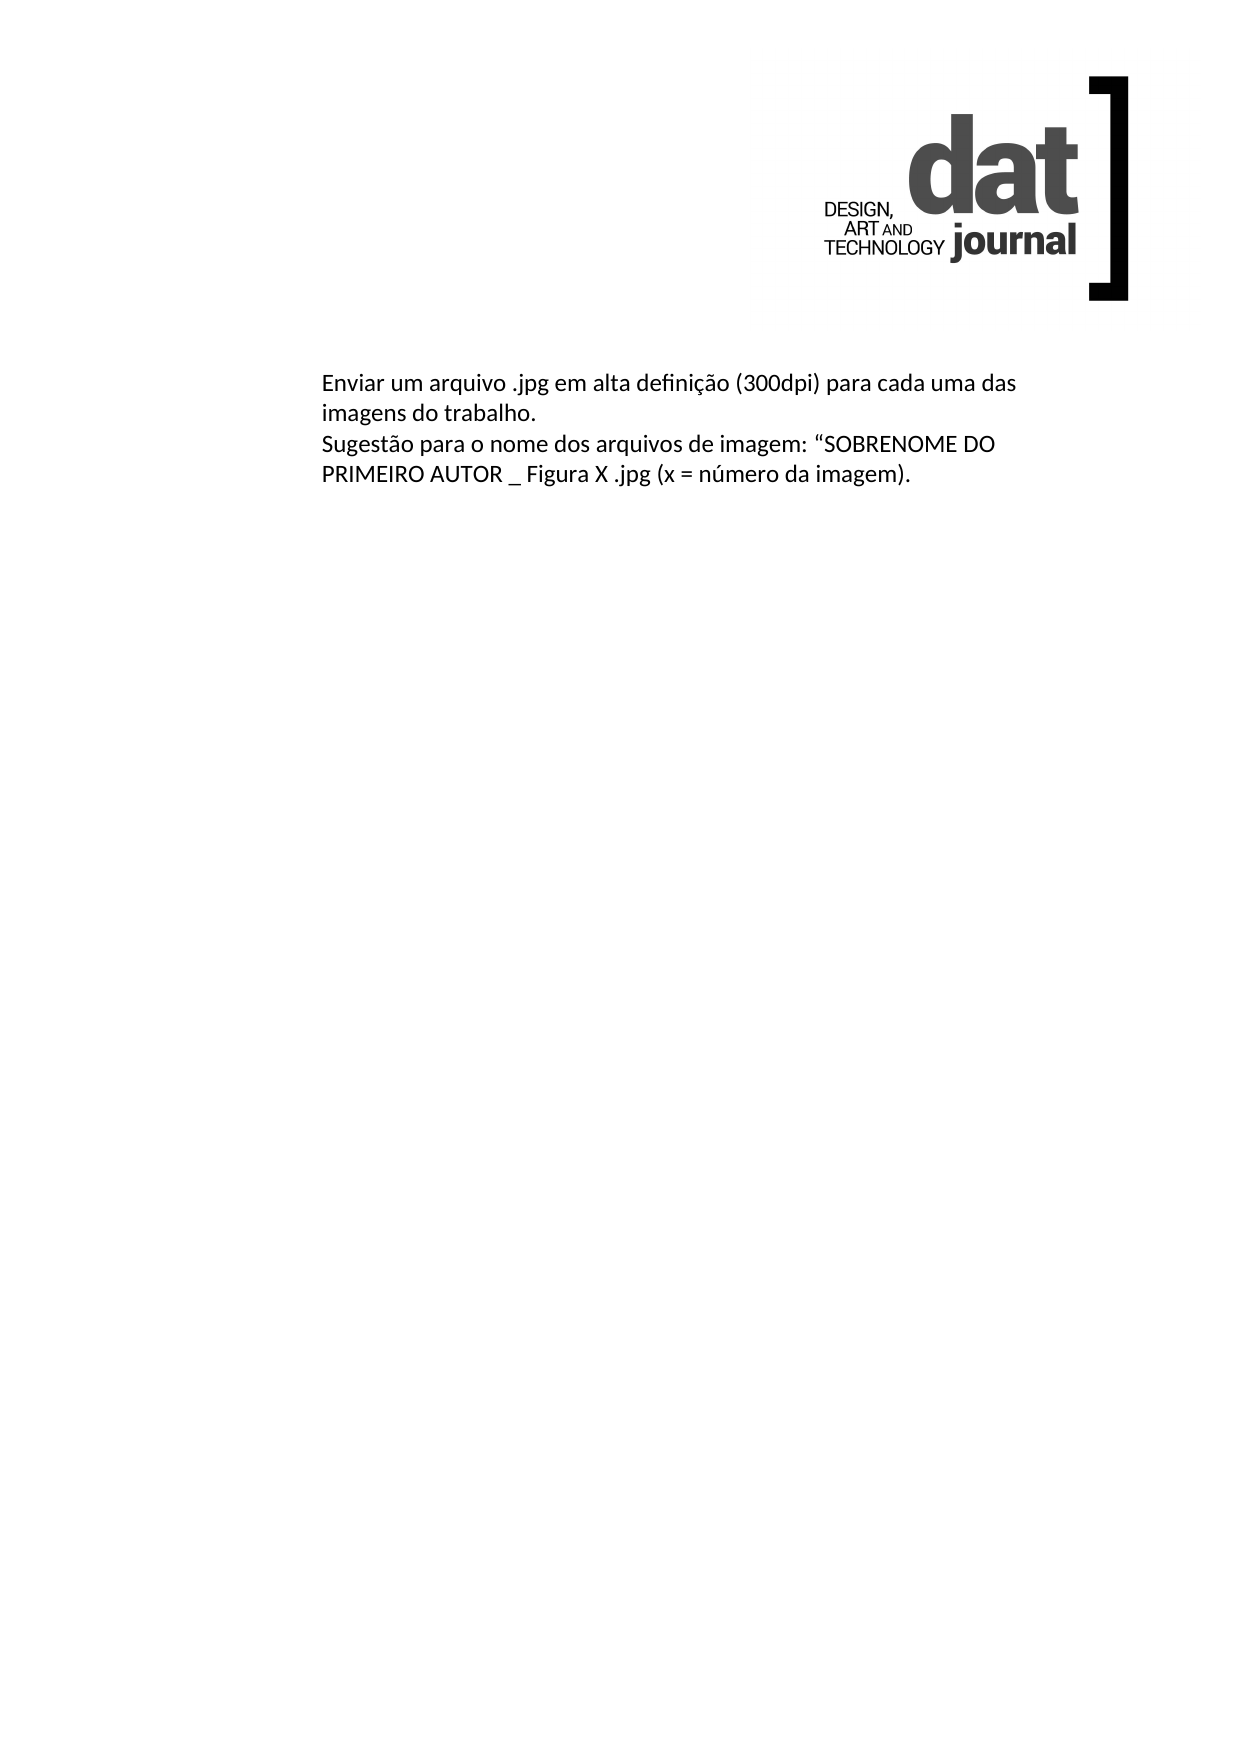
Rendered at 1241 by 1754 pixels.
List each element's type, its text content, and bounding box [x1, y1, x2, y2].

list Sugestão para o nome dos arquivos de imagem: “SOBRENOME DO PRIMEIRO AUTOR _ Figura X .jpg (x = número da imagem). [322, 428, 1078, 489]
list Enviar um arquivo .jpg em alta definição (300dpi) para cada uma das imagens do trabalho. [322, 367, 1078, 428]
picture [750, 48, 1202, 331]
